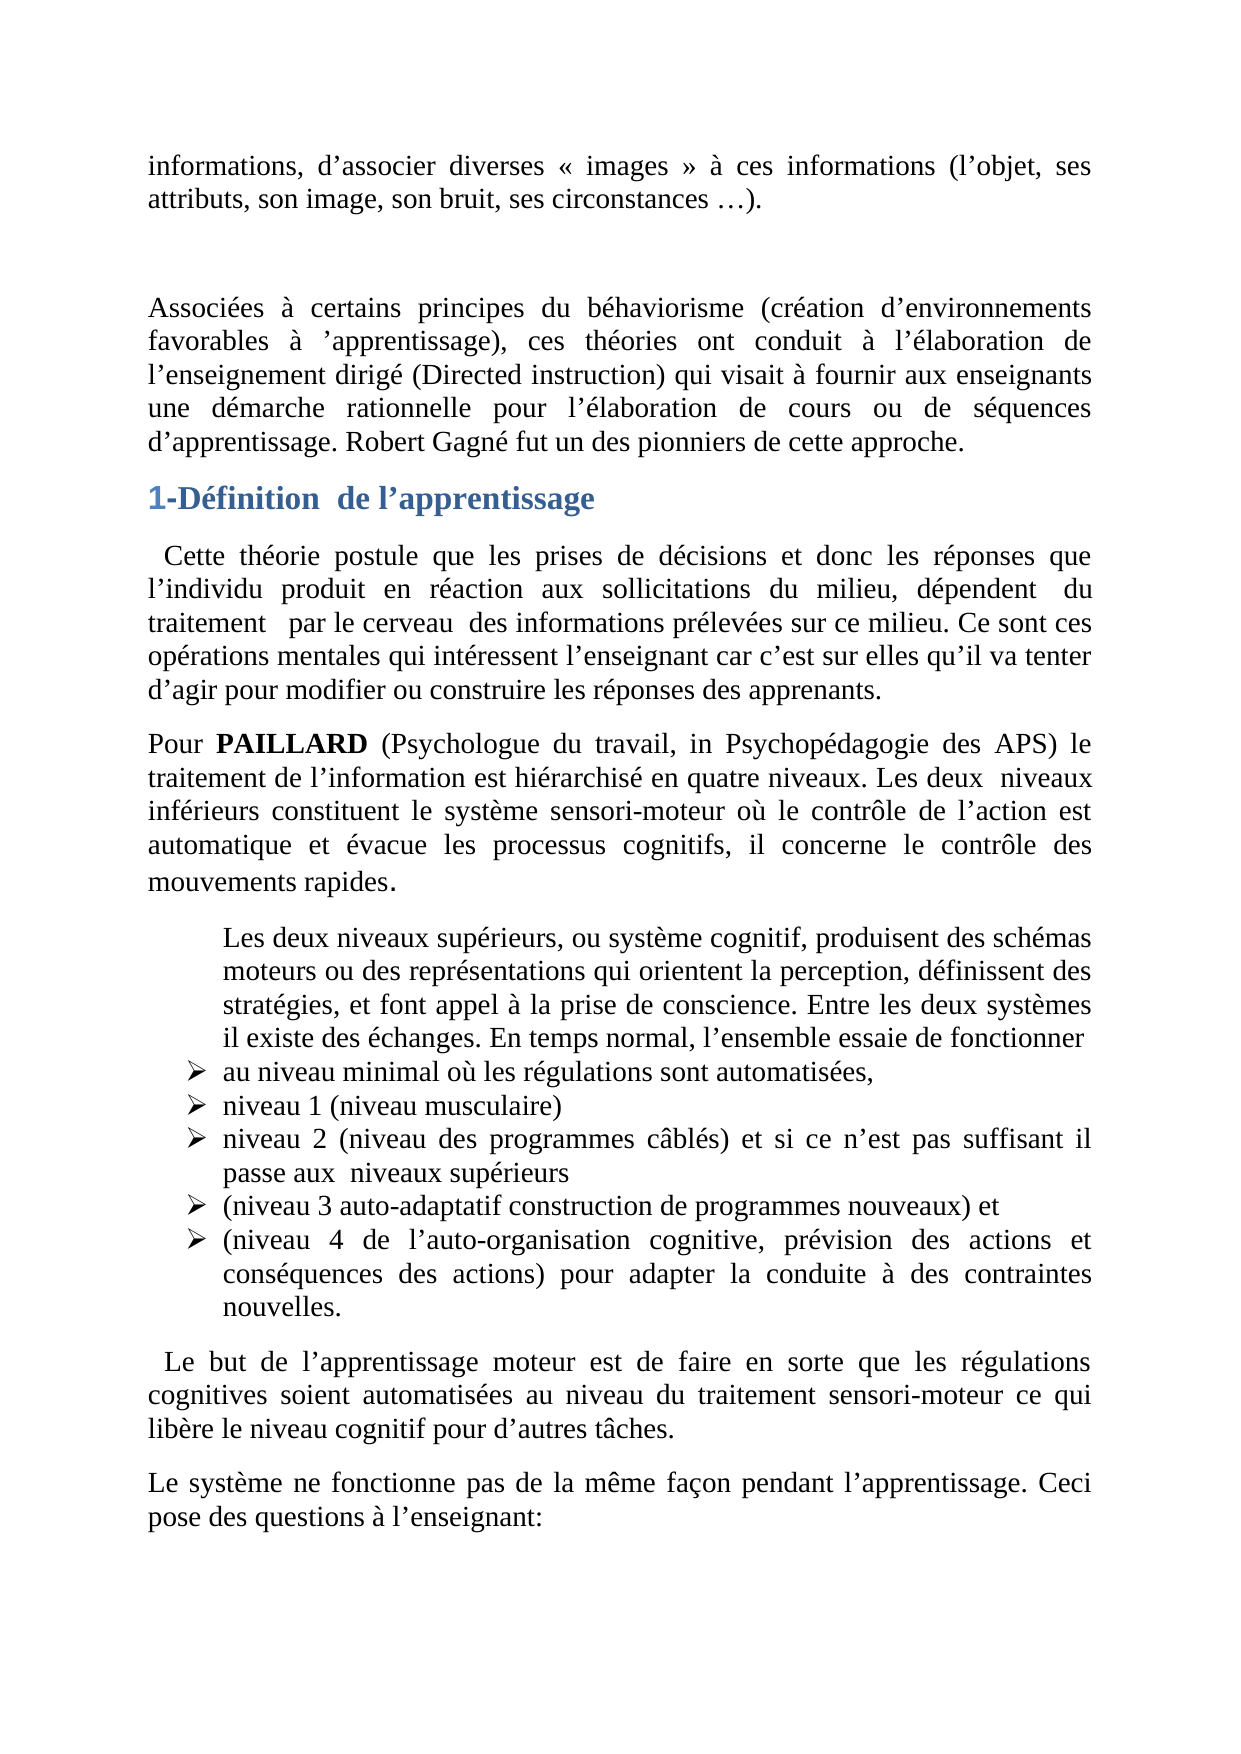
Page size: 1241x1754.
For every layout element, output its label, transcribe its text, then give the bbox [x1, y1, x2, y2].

text Pour PAILLARD (Psychologue du travail, in Psychopédagogie des APS) le traitement de l’information est hiérarchisé en quatre niveaux. Les deux niveaux inférieurs constituent le système sensori-moteur où le contrôle de l’action est automatique et évacue les processus cognitifs, il concerne le contrôle des mouvements rapides. [148, 726, 1093, 899]
list niveau 2 (niveau des programmes câblés) et si ce n’est pas suffisant il passe aux niveaux supérieurs [185, 1121, 1093, 1188]
list (niveau 3 auto-adaptatif construction de programmes nouveaux) et [185, 1188, 1093, 1222]
text Cette théorie postule que les prises de décisions et donc les réponses que l’individu produit en réaction aux sollicitations du milieu, dépendent du traitement par le cerveau des informations prélevées sur ce milieu. Ce sont ces opérations mentales qui intéressent l’enseignant car c’est sur elles qu’il va tenter d’agir pour modifier ou construire les réponses des apprenants. [148, 538, 1093, 706]
text Le but de l’apprentissage moteur est de faire en sorte que les régulations cognitives soient automatisées au niveau du traitement sensori-moteur ce qui libère le niveau cognitif pour d’autres tâches. [148, 1344, 1093, 1444]
list (niveau 4 de l’auto-organisation cognitive, prévision des actions et conséquences des actions) pour adapter la conduite à des contraintes nouvelles. [185, 1222, 1093, 1323]
list Les deux niveaux supérieurs, ou système cognitif, produisent des schémas moteurs ou des représentations qui orientent la perception, définissent des stratégies, et font appel à la prise de conscience. Entre les deux systèmes il existe des échanges. En temps normal, l’ensemble essaie de fonctionner [223, 920, 1093, 1054]
text Associées à certains principes du béhaviorisme (création d’environnements favorables à ’apprentissage), ces théories ont conduit à l’élaboration de l’enseignement dirigé (Directed instruction) qui visait à fournir aux enseignants une démarche rationnelle pour l’élaboration de cours ou de séquences d’apprentissage. Robert Gagné fut un des pionniers de cette approche. [148, 290, 1093, 458]
list au niveau minimal où les régulations sont automatisées, [185, 1054, 1093, 1088]
text Le système ne fonctionne pas de la même façon pendant l’apprentissage. Ceci pose des questions à l’enseignant: [148, 1465, 1093, 1532]
text 1-Définition de l’apprentissage [148, 478, 1093, 517]
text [148, 148, 1093, 215]
list niveau 1 (niveau musculaire) [185, 1088, 1093, 1121]
